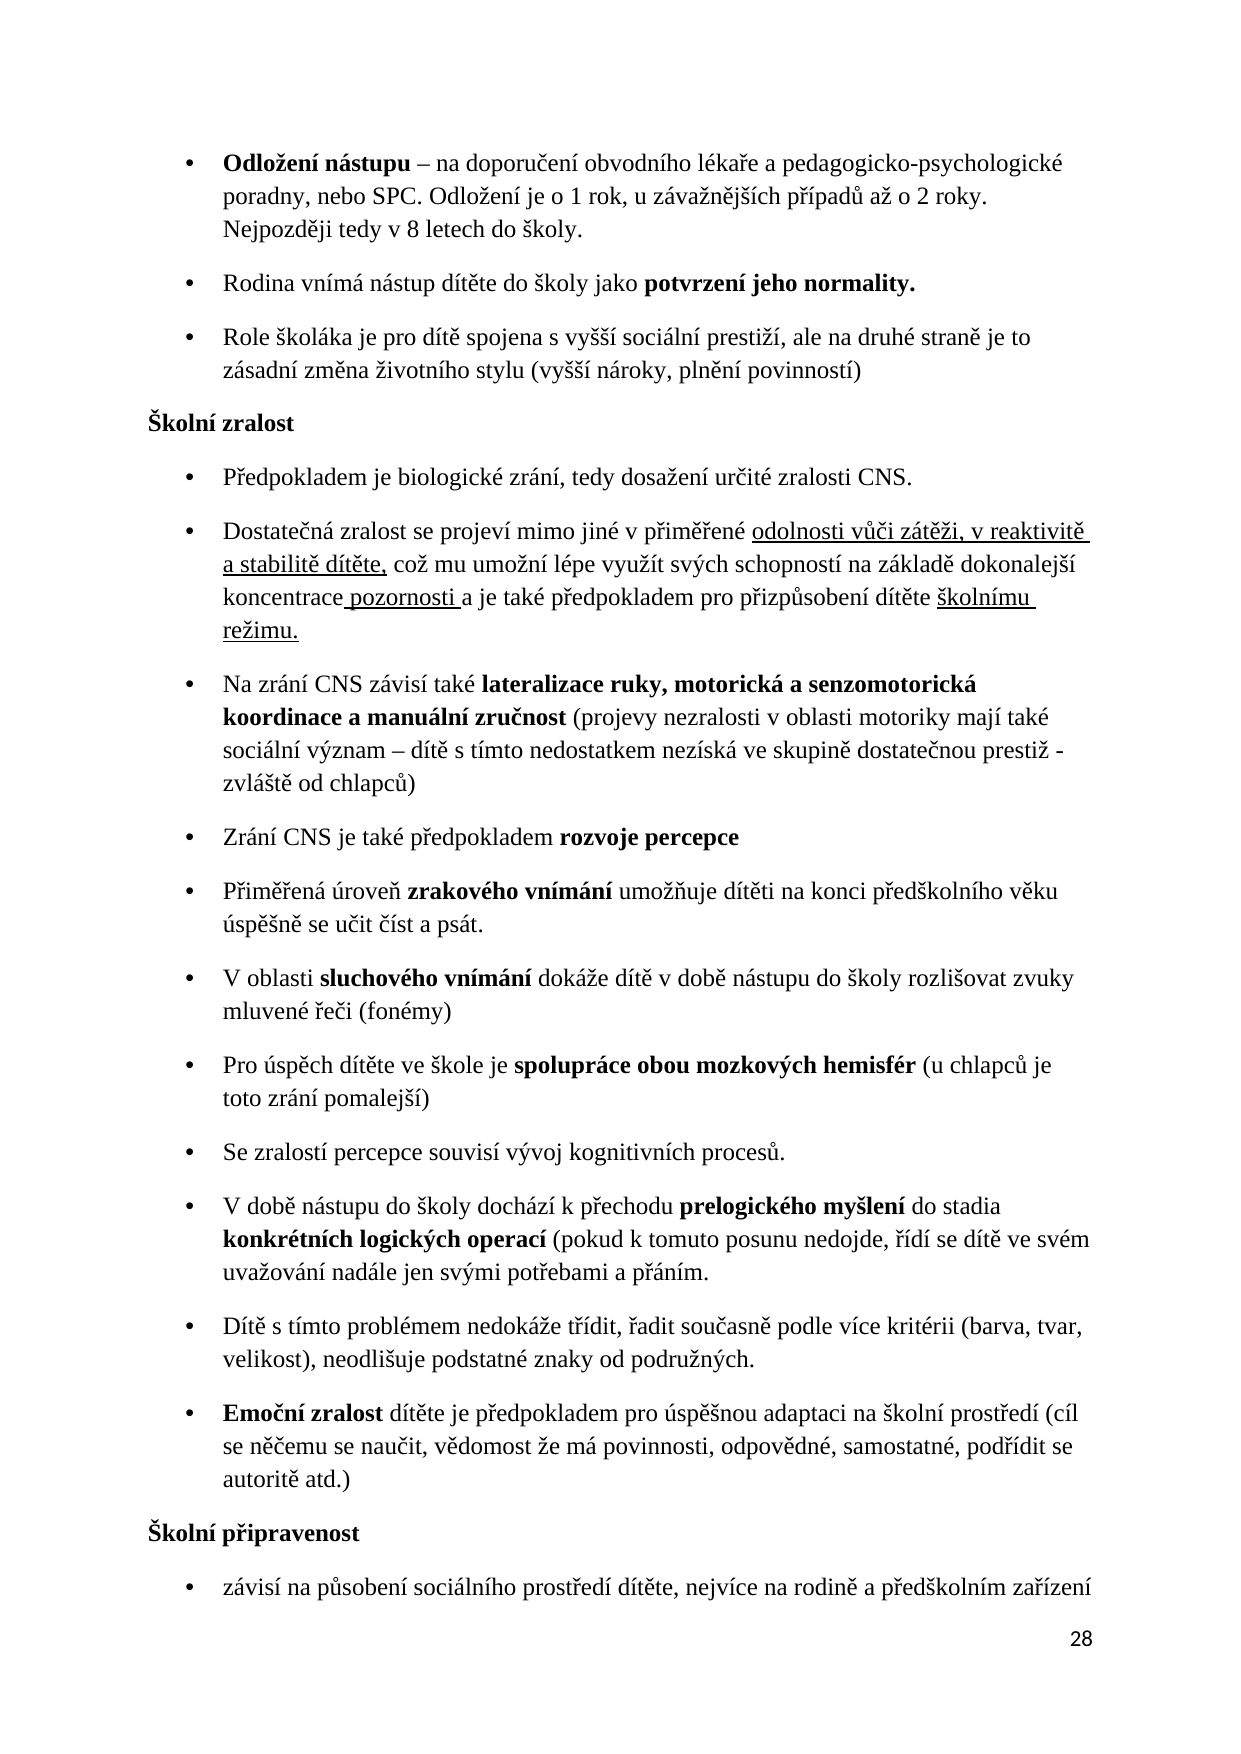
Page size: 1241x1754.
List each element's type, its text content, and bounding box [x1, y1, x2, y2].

list Zrání CNS je také předpokladem rozvoje percepce [185, 822, 1093, 851]
list závisí na působení sociálního prostředí dítěte, nejvíce na rodině a předškolním zařízení [185, 1572, 1093, 1601]
list Odložení nástupu – na doporučení obvodního lékaře a pedagogicko-psychologické poradny, nebo SPC. Odložení je o 1 rok, u závažnějších případů až o 2 roky. Nejpozději tedy v 8 letech do školy. [185, 148, 1093, 242]
list Na zrání CNS závisí také lateralizace ruky, motorická a senzomotorická koordinace a manuální zručnost (projevy nezralosti v oblasti motoriky mají také sociální význam – dítě s tímto nedostatkem nezíská ve skupině dostatečnou prestiž - zvláště od chlapců) [185, 669, 1093, 797]
list Role školáka je pro dítě spojena s vyšší sociální prestiží, ale na druhé straně je to zásadní změna životního stylu (vyšší nároky, plnění povinností) [185, 322, 1093, 383]
list Přiměřená úroveň zrakového vnímání umožňuje dítěti na konci předškolního věku úspěšně se učit číst a psát. [185, 876, 1093, 938]
text Školní připravenost [148, 1518, 1093, 1547]
list Emoční zralost dítěte je předpokladem pro úspěšnou adaptaci na školní prostředí (cíl se něčemu se naučit, vědomost že má povinnosti, odpovědné, samostatné, podřídit se autoritě atd.) [185, 1398, 1093, 1493]
list Dítě s tímto problémem nedokáže třídit, řadit současně podle více kritérii (barva, tvar, velikost), neodlišuje podstatné znaky od podružných. [185, 1311, 1093, 1373]
list Předpokladem je biologické zrání, tedy dosažení určité zralosti CNS. [185, 462, 1093, 491]
list Rodina vnímá nástup dítěte do školy jako potvrzení jeho normality. [185, 268, 1093, 296]
list Pro úspěch dítěte ve škole je spolupráce obou mozkových hemisfér (u chlapců je toto zrání pomalejší) [185, 1050, 1093, 1112]
list Dostatečná zralost se projeví mimo jiné v přiměřené odolnosti vůči zátěži, v reaktivitě a stabilitě dítěte, což mu umožní lépe využít svých schopností na základě dokonalejší koncentrace pozornosti a je také předpokladem pro přizpůsobení dítěte školnímu režimu. [185, 516, 1093, 644]
list V oblasti sluchového vnímání dokáže dítě v době nástupu do školy rozlišovat zvuky mluvené řeči (fonémy) [185, 963, 1093, 1025]
text Školní zralost [148, 408, 1093, 437]
list V době nástupu do školy dochází k přechodu prelogického myšlení do stadia konkrétních logických operací (pokud k tomuto posunu nedojde, řídí se dítě ve svém uvažování nadále jen svými potřebami a přáním. [185, 1191, 1093, 1286]
list Se zralostí percepce souvisí vývoj kognitivních procesů. [185, 1137, 1093, 1166]
